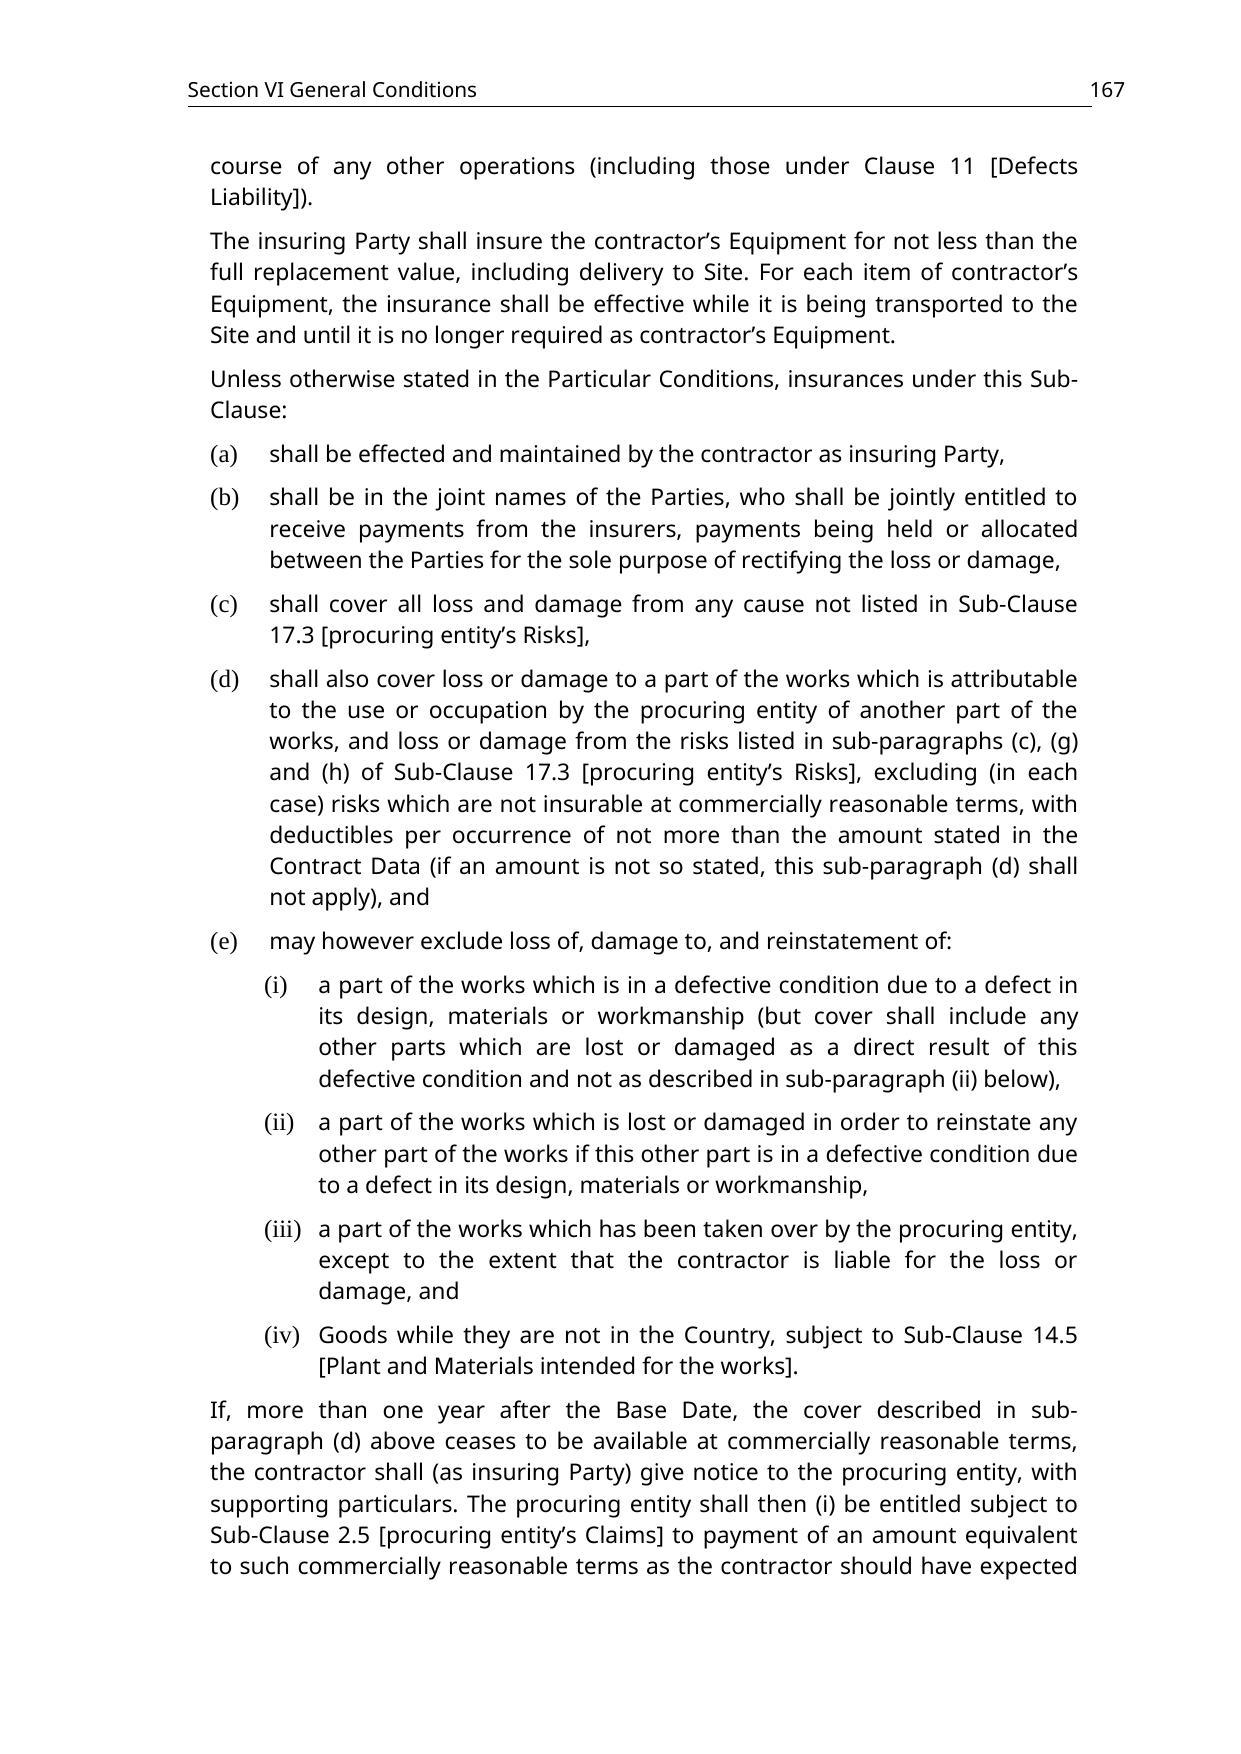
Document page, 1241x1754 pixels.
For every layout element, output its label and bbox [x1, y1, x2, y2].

table_cell [199, 150, 1091, 1581]
